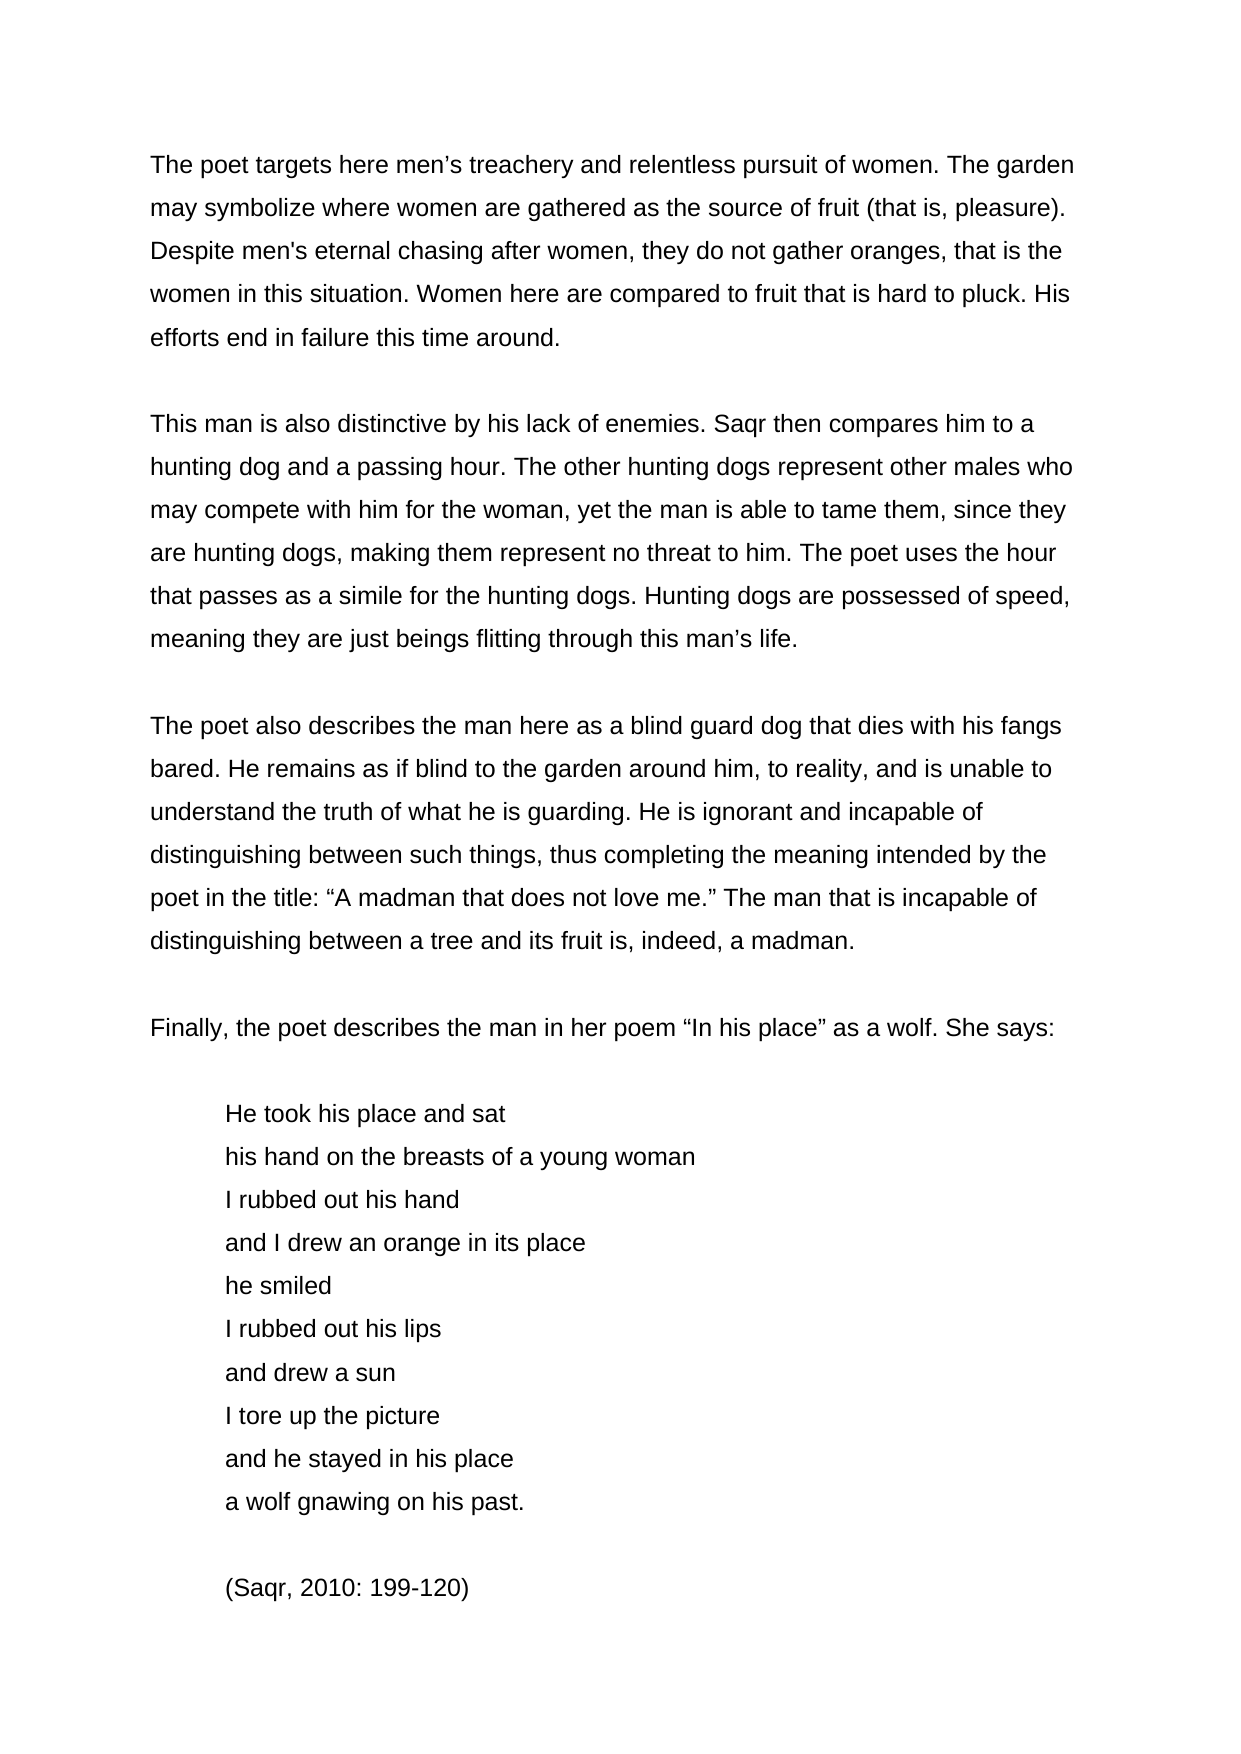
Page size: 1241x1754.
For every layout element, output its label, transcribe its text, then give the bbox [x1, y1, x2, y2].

text Finally, the poet describes the man in her poem “In his place” as a wolf. She says: [150, 1012, 1090, 1041]
text I rubbed out his lips [150, 1314, 1090, 1343]
text and I drew an orange in its place [150, 1228, 1090, 1257]
text The poet also describes the man here as a blind guard dog that dies with his fangs bared. He remains as if blind to the garden around him, to reality, and is unable to understand the truth of what he is guarding. He is ignorant and incapable of distinguishing between such things, thus completing the meaning intended by the poet in the title: “A madman that does not love me.” The man that is incapable of distinguishing between a tree and its fruit is, indeed, a madman. [150, 711, 1090, 955]
text This man is also distinctive by his lack of enemies. Saqr then compares him to a hunting dog and a passing hour. The other hunting dogs represent other males who may compete with him for the woman, yet the man is able to tame them, since they are hunting dogs, making them represent no threat to him. The poet uses the hour that passes as a simile for the hunting dogs. Hunting dogs are possessed of speed, meaning they are just beings flitting through this man’s life. [150, 409, 1090, 653]
text I rubbed out his hand [150, 1185, 1090, 1214]
text I tore up the picture [150, 1401, 1090, 1429]
text a wolf gnawing on his past. [150, 1487, 1090, 1516]
text (Saqr, 2010: 199-120) [150, 1573, 1090, 1602]
text he smiled [150, 1271, 1090, 1300]
text his hand on the breasts of a young woman [150, 1142, 1090, 1171]
text He took his place and sat [150, 1099, 1090, 1127]
text and drew a sun [150, 1357, 1090, 1386]
text The poet targets here men’s treachery and relentless pursuit of women. The garden may symbolize where women are gathered as the source of fruit (that is, pleasure). Despite men's eternal chasing after women, they do not gather oranges, that is the women in this situation. Women here are compared to fruit that is hard to pluck. His efforts end in failure this time around. [150, 150, 1090, 351]
text and he stayed in his place [150, 1444, 1090, 1472]
